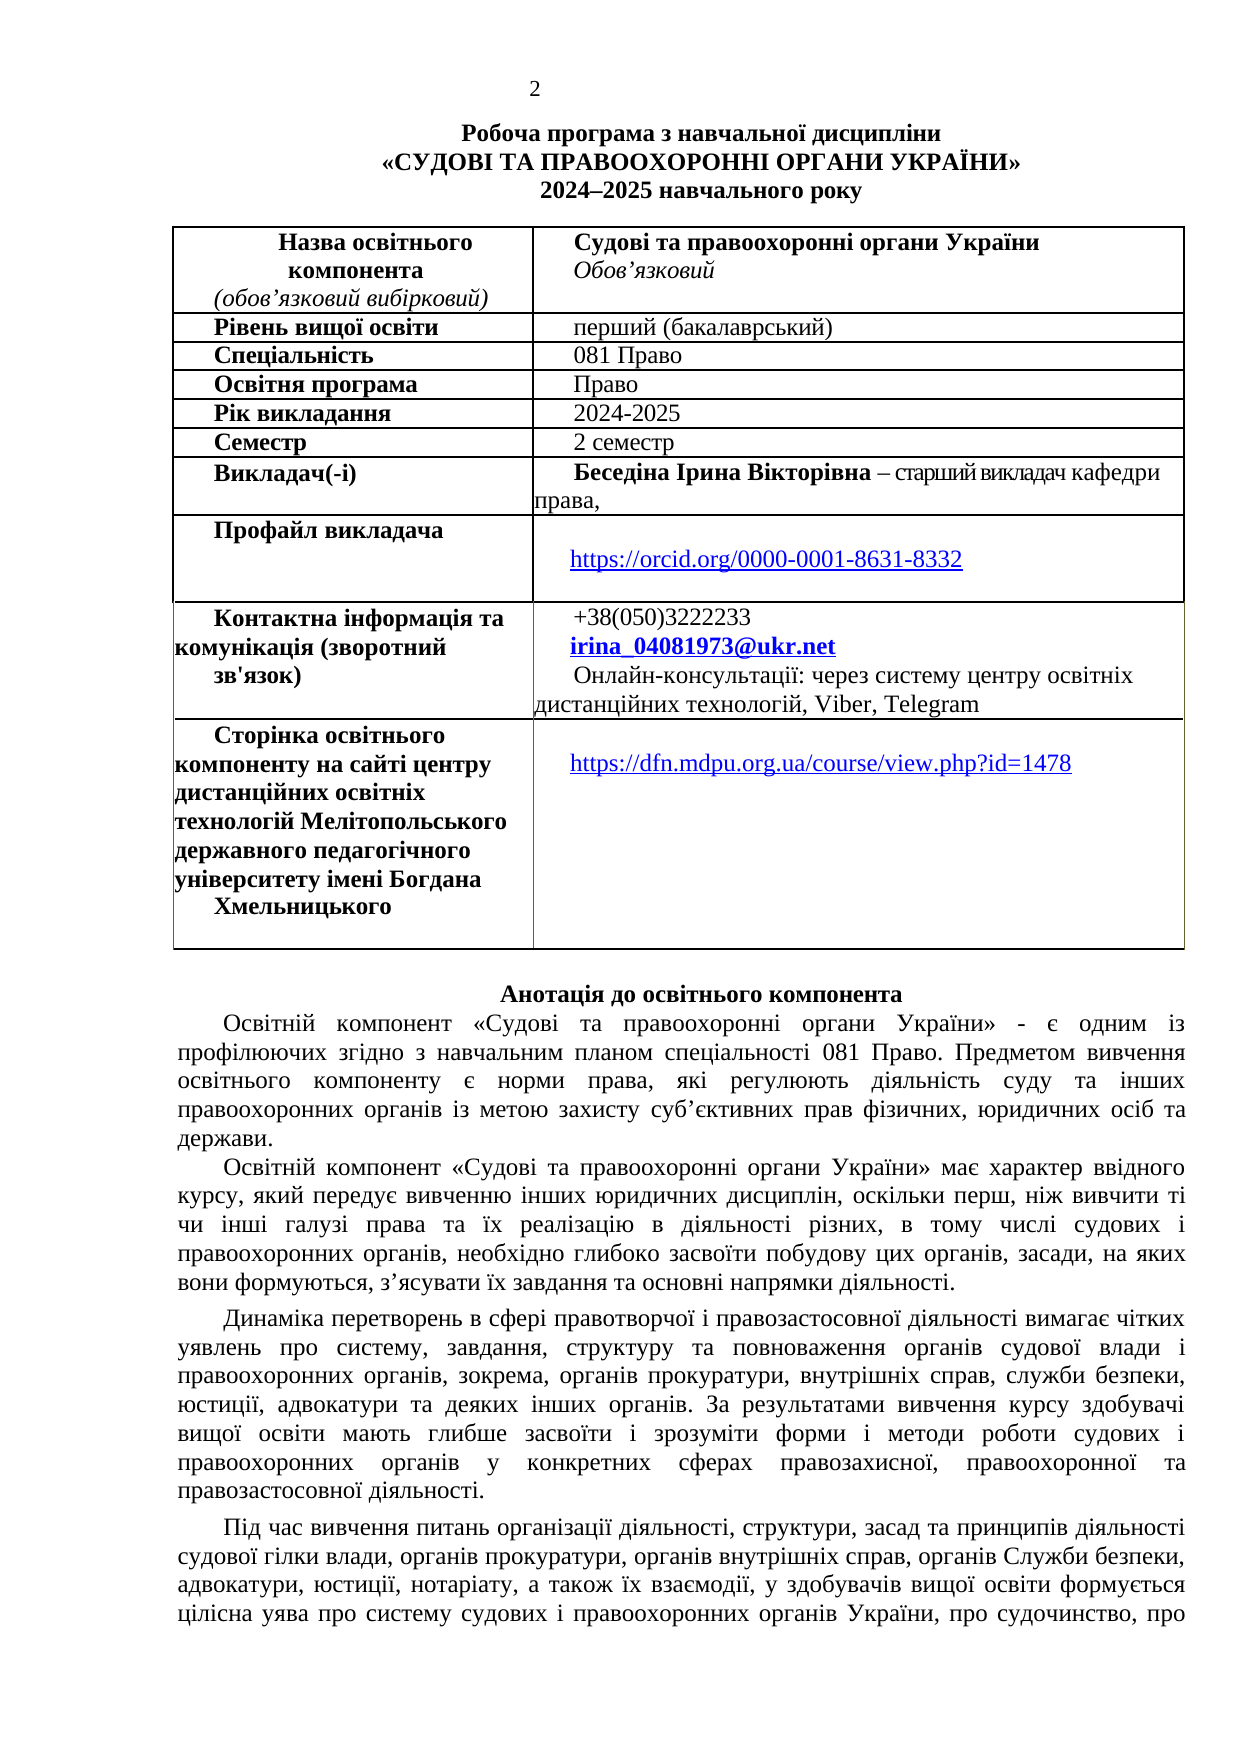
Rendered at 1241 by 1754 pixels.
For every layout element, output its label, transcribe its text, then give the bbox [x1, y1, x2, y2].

table_cell Освітня програма [174, 371, 532, 398]
text Освітній компонент «Судові та правоохоронні органи України» - є одним із профілюючих згідно з навчальним планом спеціальності 081 Право. Предметом вивчення освітнього компоненту є норми права, які регулюють діяльність суду та інших правоохоронних органів із метою захисту суб’єктивних прав фізичних, юридичних осіб та держави. [177, 1008, 1186, 1152]
text Динаміка перетворень в сфері правотворчої і правозастосовної діяльності вимагає чітких уявлень про систему, завдання, структуру та повноваження органів судової влади і правоохоронних органів, зокрема, органів прокуратури, внутрішніх справ, служби безпеки, юстиції, адвокатури та деяких інших органів. За результатами вивчення курсу здобувачі вищої освіти мають глибше засвоїти і зрозуміти форми і методи роботи судових і правоохоронних органів у конкретних сферах правозахисної, правоохоронної та правозастосовної діяльності. [177, 1303, 1186, 1504]
table_cell Семестр [174, 429, 532, 456]
table_cell Рік викладання [174, 400, 532, 427]
table_cell Контактна інформація та комунікація (зворотний зв'язок) [174, 602, 533, 718]
table_cell Викладач(-і) [174, 458, 532, 514]
text Освітній компонент «Судові та правоохоронні органи України» має характер ввідного курсу, який передує вивченню інших юридичних дисциплін, оскільки перш, ніж вивчити ті чи інші галузі права та їх реалізацію в діяльності різних, в тому числі судових і правоохоронних органів, необхідно глибоко засвоїти побудову цих органів, засади, на яких вони формуються, з’ясувати їх завдання та основні напрямки діяльності. [177, 1152, 1186, 1295]
table_cell перший (бакалаврський) [534, 314, 1183, 341]
table_header Судові та правоохоронні органи України Обов’язковий [534, 228, 1183, 312]
table_cell Беседіна Ірина Вікторівна – старший викладач кафедри права, [534, 458, 1183, 514]
subtitle «СУДОВІ ТА ПРАВООХОРОННІ ОРГАНИ УКРАЇНИ» [177, 147, 1186, 176]
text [177, 1512, 1186, 1627]
table_cell 2024-2025 [534, 400, 1183, 427]
table_cell https://orcid.org/0000-0001-8631-8332 [534, 516, 1183, 601]
table_cell Рівень вищої освіти [174, 314, 532, 341]
table_cell +38(050)3222233 irina_04081973@ukr.net Онлайн-консультації: через систему центру освітніх дистанційних технологій, Viber, Telegram [534, 603, 1184, 718]
table_cell Сторінка освітнього компоненту на сайті центру дистанційних освітніх технологій Мелітопольського державного педагогічного університету імені Богдана Хмельницького [174, 719, 533, 948]
table_header Назва освітнього компонента (обов’язковий вибірковий) [174, 228, 532, 312]
table_cell Право [534, 371, 1183, 398]
table_cell https://dfn.mdpu.org.ua/course/view.php?id=1478 [534, 718, 1184, 948]
text Робоча програма з навчальної дисципліни [177, 118, 1186, 147]
table_cell Спеціальність [174, 343, 532, 369]
subtitle 2024–2025 навчального року [177, 176, 1186, 204]
text Анотація до освітнього компонента [177, 979, 1186, 1008]
table_cell 081 Право [534, 343, 1183, 369]
table_cell Профайл викладача [174, 516, 532, 601]
table_cell 2 семестр [534, 429, 1183, 456]
